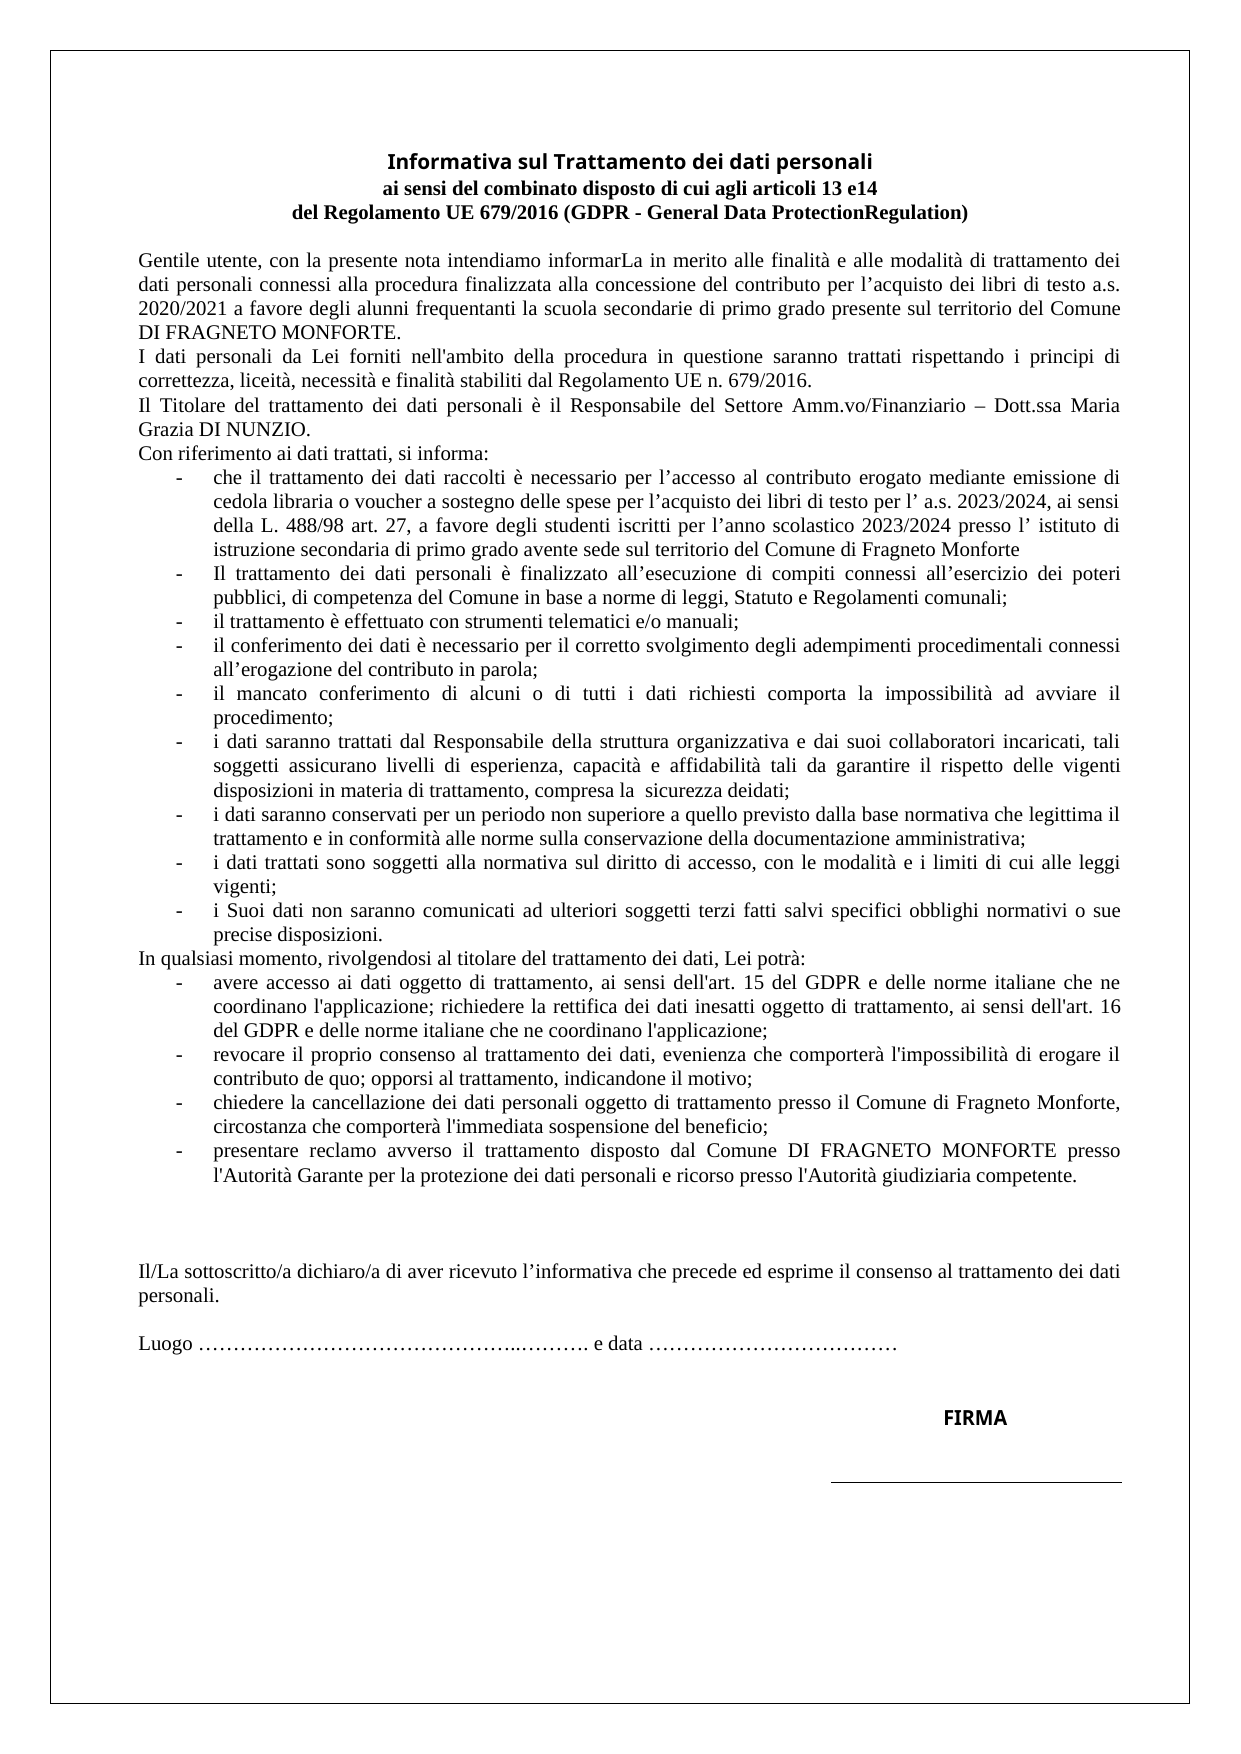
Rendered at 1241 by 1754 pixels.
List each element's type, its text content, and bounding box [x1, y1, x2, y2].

list avere accesso ai dati oggetto di trattamento, ai sensi dell'art. 15 del GDPR e delle norme italiane che ne coordinano l'applicazione; richiedere la rettifica dei dati inesatti oggetto di trattamento, ai sensi dell'art. 16 del GDPR e delle norme italiane che ne coordinano l'applicazione; [176, 970, 1122, 1042]
list presentare reclamo avverso il trattamento disposto dal Comune DI FRAGNETO MONFORTE presso l'Autorità Garante per la protezione dei dati personali e ricorso presso l'Autorità giudiziaria competente. [176, 1138, 1122, 1187]
text del Regolamento UE 679/2016 (GDPR - General Data ProtectionRegulation) [138, 200, 1122, 224]
text Gentile utente, con la presente nota intendiamo informarLa in merito alle finalità e alle modalità di trattamento dei dati personali connessi alla procedura finalizzata alla concessione del contributo per l’acquisto dei libri di testo a.s. 2020/2021 a favore degli alunni frequentanti la scuola secondarie di primo grado presente sul territorio del Comune DI FRAGNETO MONFORTE. [138, 248, 1122, 344]
list i Suoi dati non saranno comunicati ad ulteriori soggetti terzi fatti salvi specifici obblighi normativi o sue precise disposizioni. [176, 898, 1122, 946]
text Informativa sul Trattamento dei dati personali [138, 147, 1122, 176]
list i dati saranno trattati dal Responsabile della struttura organizzativa e dai suoi collaboratori incaricati, tali soggetti assicurano livelli di esperienza, capacità e affidabilità tali da garantire il rispetto delle vigenti disposizioni in materia di trattamento, compresa la sicurezza deidati; [176, 729, 1122, 802]
text Il/La sottoscritto/a dichiaro/a di aver ricevuto l’informativa che precede ed esprime il consenso al trattamento dei dati personali. [138, 1259, 1122, 1307]
text I dati personali da Lei forniti nell'ambito della procedura in questione saranno trattati rispettando i principi di correttezza, liceità, necessità e finalità stabiliti dal Regolamento UE n. 679/2016. [138, 344, 1122, 392]
text FIRMA [888, 1403, 1122, 1432]
list Il trattamento dei dati personali è finalizzato all’esecuzione di compiti connessi all’esercizio dei poteri pubblici, di competenza del Comune in base a norme di leggi, Statuto e Regolamenti comunali; [176, 561, 1122, 609]
list che il trattamento dei dati raccolti è necessario per l’accesso al contributo erogato mediante emissione di cedola libraria o voucher a sostegno delle spese per l’acquisto dei libri di testo per l’ a.s. 2023/2024, ai sensi della L. 488/98 art. 27, a favore degli studenti iscritti per l’anno scolastico 2023/2024 presso l’ istituto di istruzione secondaria di primo grado avente sede sul territorio del Comune di Fragneto Monforte [176, 465, 1122, 561]
list i dati saranno conservati per un periodo non superiore a quello previsto dalla base normativa che legittima il trattamento e in conformità alle norme sulla conservazione della documentazione amministrativa; [176, 802, 1122, 850]
text Il Titolare del trattamento dei dati personali è il Responsabile del Settore Amm.vo/Finanziario – Dott.ssa Maria Grazia DI NUNZIO. [138, 392, 1122, 441]
list il conferimento dei dati è necessario per il corretto svolgimento degli adempimenti procedimentali connessi all’erogazione del contributo in parola; [176, 633, 1122, 681]
list il mancato conferimento di alcuni o di tutti i dati richiesti comporta la impossibilità ad avviare il procedimento; [176, 681, 1122, 729]
text In qualsiasi momento, rivolgendosi al titolare del trattamento dei dati, Lei potrà: [138, 946, 1122, 970]
text Luogo ………………………………………..………. e data ……………………………… [138, 1331, 1122, 1355]
list revocare il proprio consenso al trattamento dei dati, evenienza che comporterà l'impossibilità di erogare il contributo de quo; opporsi al trattamento, indicandone il motivo; [176, 1042, 1122, 1090]
list chiedere la cancellazione dei dati personali oggetto di trattamento presso il Comune di Fragneto Monforte, circostanza che comporterà l'immediata sospensione del beneficio; [176, 1090, 1122, 1138]
text ai sensi del combinato disposto di cui agli articoli 13 e14 [138, 176, 1122, 200]
text Con riferimento ai dati trattati, si informa: [138, 441, 1122, 465]
list i dati trattati sono soggetti alla normativa sul diritto di accesso, con le modalità e i limiti di cui alle leggi vigenti; [176, 850, 1122, 898]
list il trattamento è effettuato con strumenti telematici e/o manuali; [176, 609, 1122, 633]
